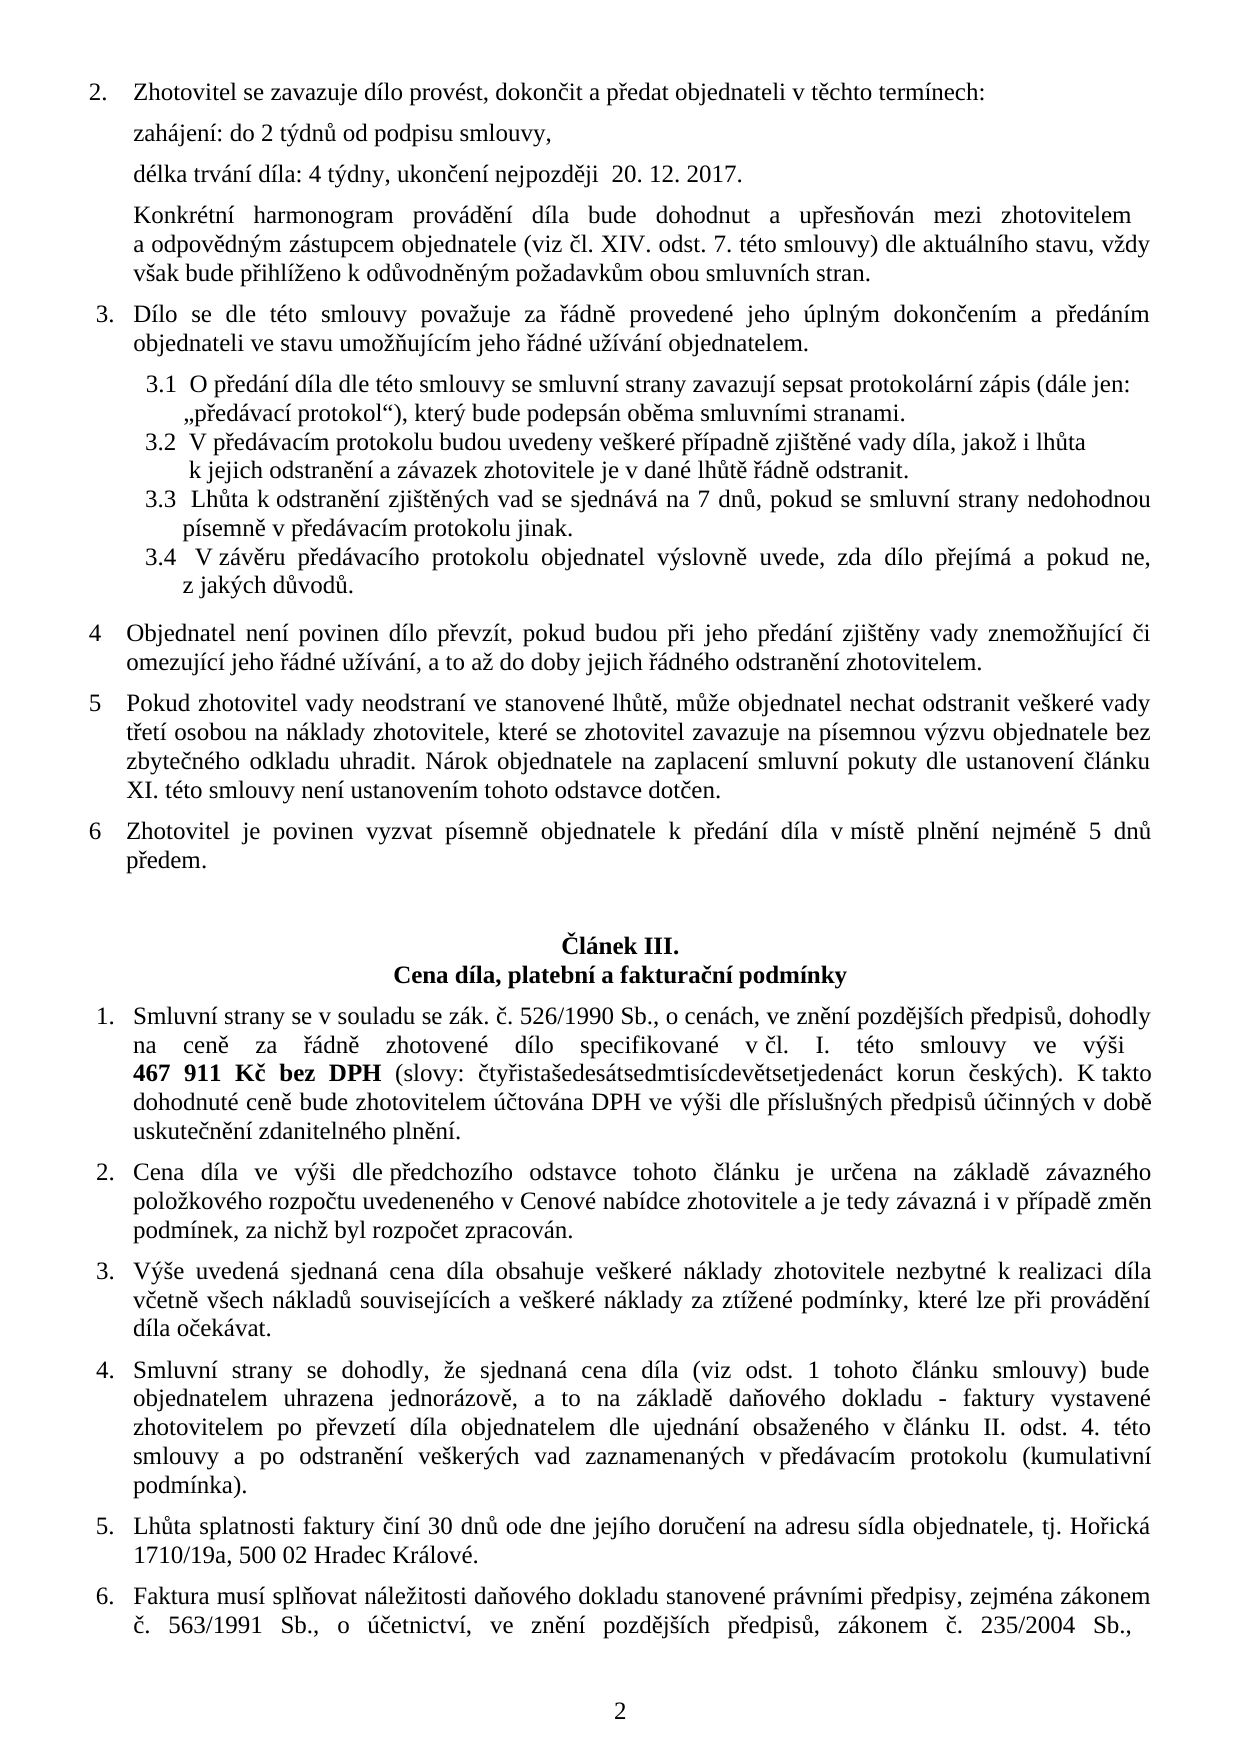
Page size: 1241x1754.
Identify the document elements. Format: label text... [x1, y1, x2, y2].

list Objednatel není povinen dílo převzít, pokud budou při jeho předání zjištěny vady znemožňující či omezující jeho řádné užívání, a to až do doby jejich řádného odstranění zhotovitelem. [89, 618, 1152, 676]
list Pokud zhotovitel vady neodstraní ve stanovené lhůtě, může objednatel nechat odstranit veškeré vady třetí osobou na náklady zhotovitele, které se zhotovitel zavazuje na písemnou výzvu objednatele bez zbytečného odkladu uhradit. Nárok objednatele na zaplacení smluvní pokuty dle ustanovení článku XI. této smlouvy není ustanovením tohoto odstavce dotčen. [89, 688, 1152, 803]
list Smluvní strany se v souladu se zák. č. 526/1990 Sb., o cenách, ve znění pozdějších předpisů, dohodly na ceně za řádně zhotovené dílo specifikované v čl. I. této smlouvy ve výši 467 911 Kč bez DPH (slovy: čtyřistašedesátsedmtisícdevětsetjedenáct korun českých). K takto dohodnuté ceně bude zhotovitelem účtována DPH ve výši dle příslušných předpisů účinných v době uskutečnění zdanitelného plnění. [96, 1001, 1152, 1145]
text 3.2 V předávacím protokolu budou uvedeny veškeré případně zjištěné vady díla, jakož i lhůta [89, 427, 1152, 456]
list Lhůta k odstranění zjištěných vad se sjednává na 7 dnů, pokud se smluvní strany nedohodnou písemně v předávacím protokolu jinak. [145, 484, 1152, 542]
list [96, 1581, 1152, 1638]
text k jejich odstranění a závazek zhotovitele je v dané lhůtě řádně odstranit. [89, 456, 1152, 484]
text Konkrétní harmonogram provádění díla bude dohodnut a upřesňován mezi zhotovitelem a odpovědným zástupcem objednatele (viz čl. XIV. odst. 7. této smlouvy) dle aktuálního stavu, vždy však bude přihlíženo k odůvodněným požadavkům obou smluvních stran. [133, 201, 1152, 287]
list Výše uvedená sjednaná cena díla obsahuje veškeré náklady zhotovitele nezbytné k realizaci díla včetně všech nákladů souvisejících a veškeré náklady za ztížené podmínky, které lze při provádění díla očekávat. [96, 1256, 1152, 1342]
text „předávací protokol“), který bude podepsán oběma smluvními stranami. [133, 398, 1152, 427]
list Smluvní strany se dohodly, že sjednaná cena díla (viz odst. 1 tohoto článku smlouvy) bude objednatelem uhrazena jednorázově, a to na základě daňového dokladu - faktury vystavené zhotovitelem po převzetí díla objednatelem dle ujednání obsaženého v článku II. odst. 4. této smlouvy a po odstranění veškerých vad zaznamenaných v předávacím protokolu (kumulativní podmínka). [96, 1355, 1152, 1498]
text Článek III. [89, 931, 1152, 960]
text délka trvání díla: 4 týdny, ukončení nejpozději 20. 12. 2017. [133, 159, 1152, 188]
list Lhůta splatnosti faktury činí 30 dnů ode dne jejího doručení na adresu sídla objednatele, tj. Hořická 1710/19a, 500 02 Hradec Králové. [96, 1511, 1152, 1568]
list Dílo se dle této smlouvy považuje za řádně provedené jeho úplným dokončením a předáním objednateli ve stavu umožňujícím jeho řádné užívání objednatelem. [96, 299, 1152, 357]
list V závěru předávacího protokolu objednatel výslovně uvede, zda dílo přejímá a pokud ne, z jakých důvodů. [145, 542, 1152, 599]
list Zhotovitel se zavazuje dílo provést, dokončit a předat objednateli v těchto termínech: [89, 77, 1152, 106]
text Cena díla, platební a fakturační podmínky [89, 960, 1152, 988]
list Cena díla ve výši dle předchozího odstavce tohoto článku je určena na základě závazného položkového rozpočtu uvedeneného v Cenové nabídce zhotovitele a je tedy závazná i v případě změn podmínek, za nichž byl rozpočet zpracován. [96, 1157, 1152, 1243]
list Zhotovitel je povinen vyzvat písemně objednatele k předání díla v místě plnění nejméně 5 dnů předem. [89, 816, 1152, 873]
text zahájení: do 2 týdnů od podpisu smlouvy, [133, 118, 1152, 147]
text 3.1 O předání díla dle této smlouvy se smluvní strany zavazují sepsat protokolární zápis (dále jen: [133, 369, 1152, 398]
